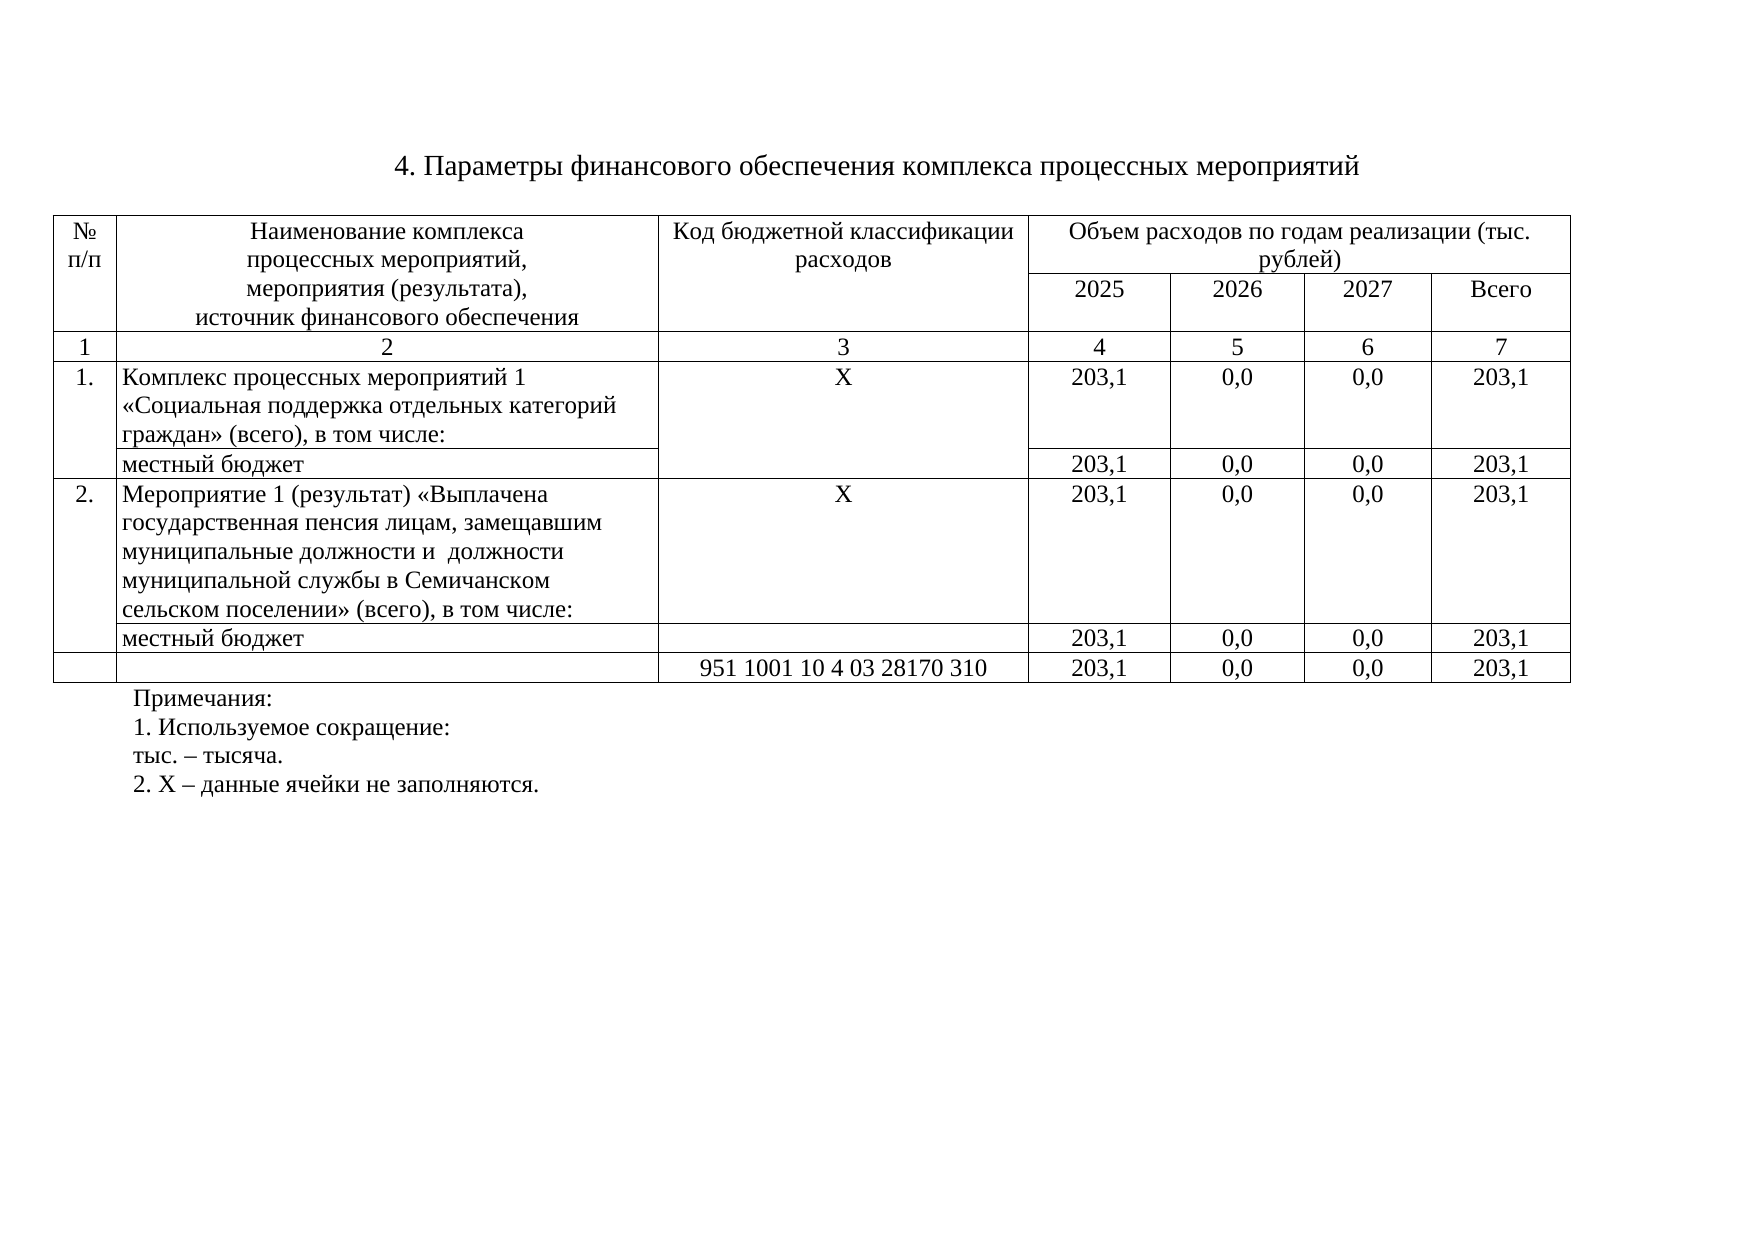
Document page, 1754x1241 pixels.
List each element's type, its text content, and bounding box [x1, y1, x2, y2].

table_cell [659, 624, 1028, 652]
table_cell 203,1 [1432, 653, 1570, 682]
text Примечания: [59, 683, 1695, 712]
table_cell 203,1 [1432, 479, 1570, 622]
table_cell 203,1 [1432, 362, 1570, 448]
table_header № п/п [54, 216, 116, 331]
table_cell 6 [1305, 332, 1431, 361]
table_cell 0,0 [1305, 624, 1431, 652]
table_cell 203,1 [1029, 624, 1170, 652]
table_cell Всего [1432, 274, 1570, 331]
table_cell 0,0 [1305, 653, 1431, 682]
table_cell 203,1 [1029, 449, 1170, 478]
table_cell 5 [1171, 332, 1304, 361]
table_cell 2026 [1171, 274, 1304, 331]
table_cell 203,1 [1432, 624, 1570, 652]
table_cell 2 [117, 332, 658, 361]
text 2. Х – данные ячейки не заполняются. [59, 769, 1695, 798]
table_cell [117, 653, 658, 682]
table_cell 0,0 [1171, 449, 1304, 478]
table_cell 0,0 [1171, 653, 1304, 682]
table_cell 0,0 [1171, 624, 1304, 652]
table_cell [54, 653, 116, 682]
table_cell 0,0 [1171, 362, 1304, 448]
table_cell 0,0 [1305, 479, 1431, 622]
table_cell 0,0 [1305, 449, 1431, 478]
table_cell 1. [54, 362, 116, 478]
text тыс. – тысяча. [59, 741, 1695, 769]
table_cell 2027 [1305, 274, 1431, 331]
table_cell 203,1 [1029, 479, 1170, 622]
table_cell 3 [659, 332, 1028, 361]
table_cell 951 1001 10 4 03 28170 310 [659, 653, 1028, 682]
table_header Наименование комплекса процессных мероприятий, мероприятия (результата), источник финансового обеспечения [117, 216, 658, 331]
table_header Код бюджетной классификации расходов [659, 216, 1028, 331]
table_cell 2. [54, 479, 116, 652]
table_cell 0,0 [1171, 479, 1304, 622]
text 1. Используемое сокращение: [59, 712, 1695, 741]
subtitle 4. Параметры финансового обеспечения комплекса процессных мероприятий [59, 148, 1695, 181]
table_cell 203,1 [1029, 653, 1170, 682]
table_cell Комплекс процессных мероприятий 1 «Социальная поддержка отдельных категорий граждан» (всего), в том числе: [117, 362, 658, 448]
table_cell местный бюджет [117, 449, 658, 478]
table_cell Х [659, 479, 1028, 622]
table_cell 2025 [1029, 274, 1170, 331]
table_cell 203,1 [1029, 362, 1170, 448]
table_cell 203,1 [1432, 449, 1570, 478]
table_cell местный бюджет [117, 624, 658, 652]
table_cell 7 [1432, 332, 1570, 361]
table_cell 4 [1029, 332, 1170, 361]
table_cell 0,0 [1305, 362, 1431, 448]
table_header Объем расходов по годам реализации (тыс. рублей) [1029, 216, 1570, 273]
table_cell 1 [54, 332, 116, 361]
table_cell Мероприятие 1 (результат) «Выплачена государственная пенсия лицам, замещавшим муниципальные должности и должности муниципальной службы в Семичанском сельском поселении» (всего), в том числе: [117, 479, 658, 622]
table_cell Х [659, 362, 1028, 478]
